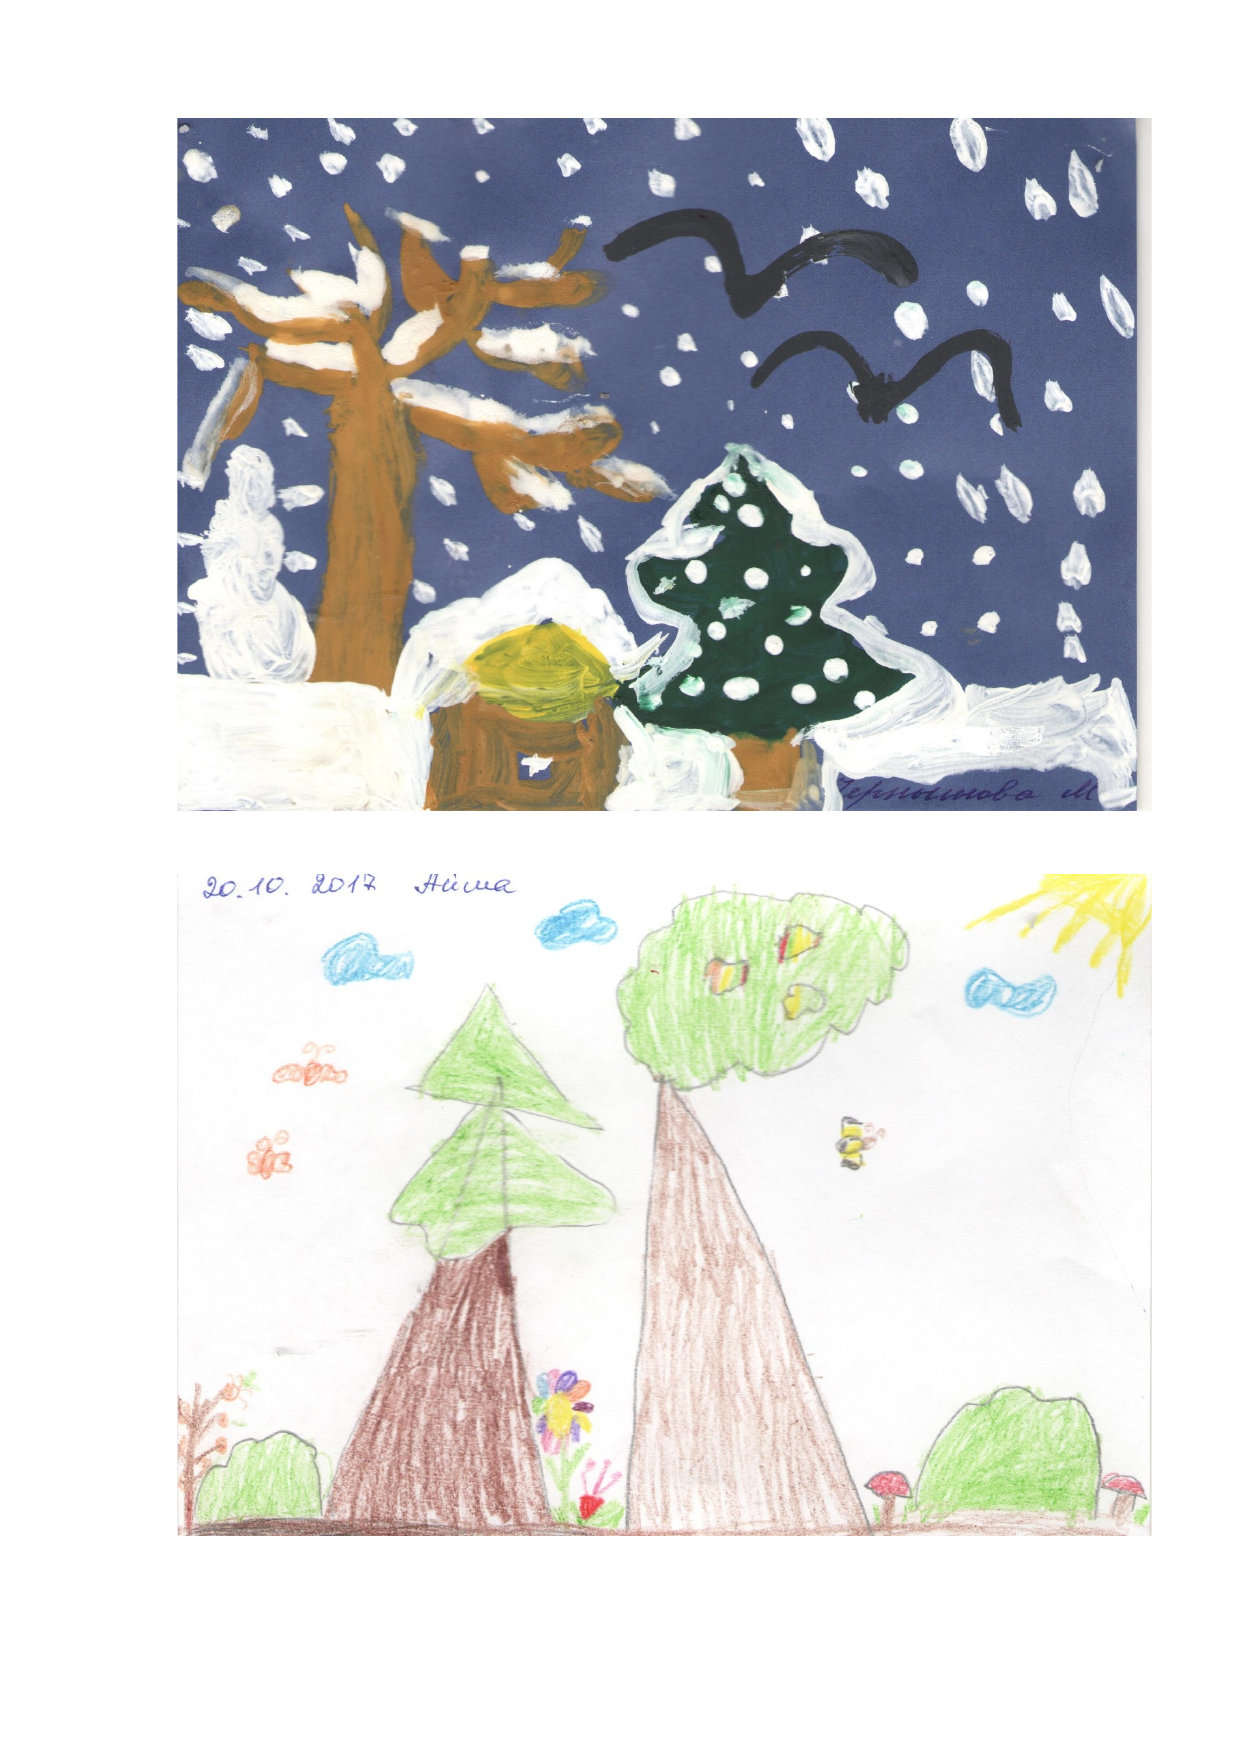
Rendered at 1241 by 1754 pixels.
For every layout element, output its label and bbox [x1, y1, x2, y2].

picture [177, 874, 1152, 1536]
picture [177, 118, 1152, 811]
